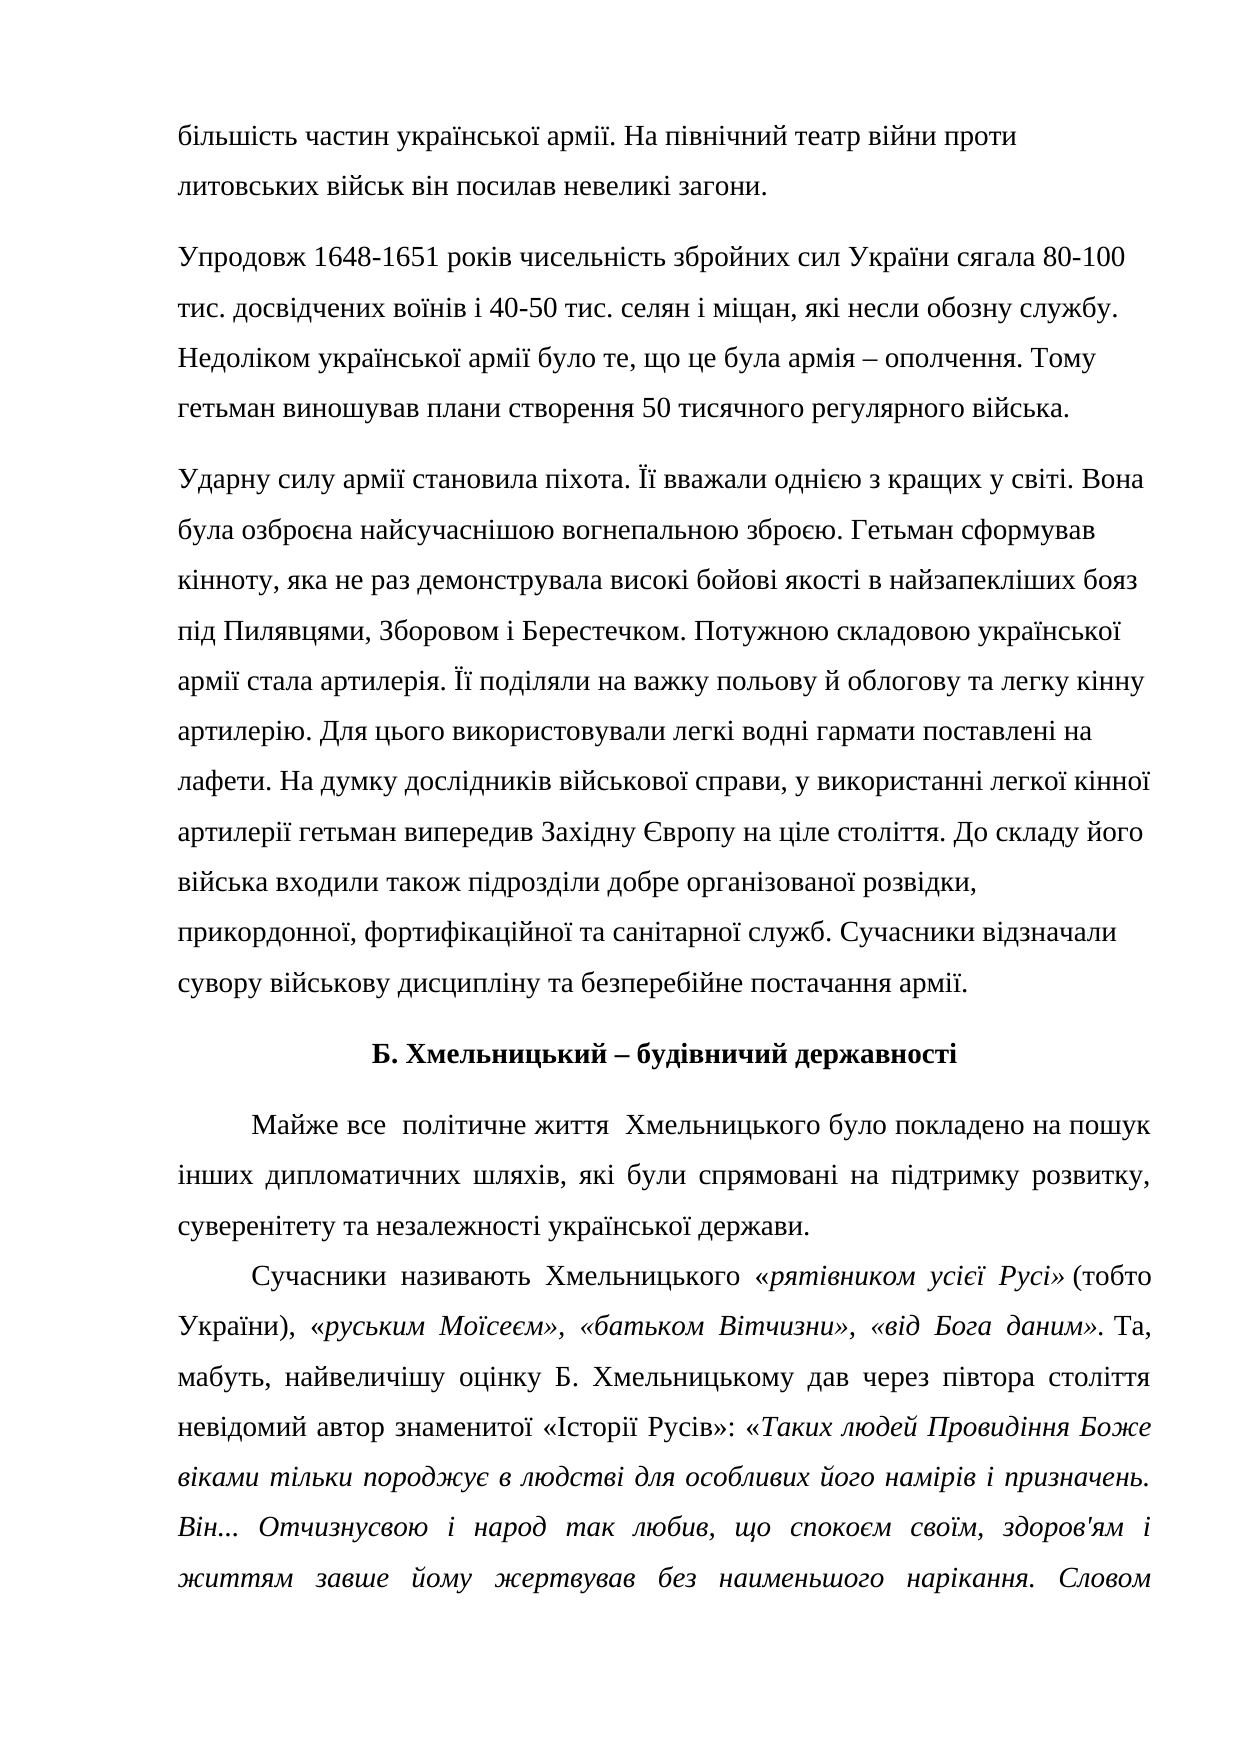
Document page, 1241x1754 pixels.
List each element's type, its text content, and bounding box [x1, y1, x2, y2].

text Ударну силу армії становила піхота. Її вважали однією з кращих у світі. Вона була озброєна найсучаснішою вогнепальною зброєю. Гетьман сформував кінноту, яка не раз демонструвала високі бойові якості в найзапекліших бояз під Пилявцями, Зборовом і Берестечком. Потужною складовою української армії стала артилерія. Її поділяли на важку польову й облогову та легку кінну артилерію. Для цього використовували легкі водні гармати поставлені на лафети. На думку дослідників військової справи, у використанні легкої кінної артилерії гетьман випередив Західну Європу на ціле століття. До складу його війська входили також підрозділи добре організованої розвідки, прикордонної, фортифікаційної та санітарної служб. Сучасники відзначали сувору військову дисципліну та безперебійне постачання армії. [177, 462, 1152, 998]
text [177, 118, 1152, 202]
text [177, 1258, 1152, 1593]
text Упродовж 1648-1651 років чисельність збройних сил України сягала 80-100 тис. досвідчених воїнів і 40-50 тис. селян і міщан, які несли обозну службу. Недоліком української армії було те, що це була армія – ополчення. Тому гетьман виношував плани створення 50 тисячного регулярного війська. [177, 239, 1152, 424]
text Майже все політичне життя Хмельницького було покладено на пошук інших дипломатичних шляхів, які були спрямовані на підтримку розвитку, суверенітету та незалежності української держави. [177, 1107, 1152, 1241]
text Б. Хмельницький – будівничий державності [177, 1036, 1152, 1069]
